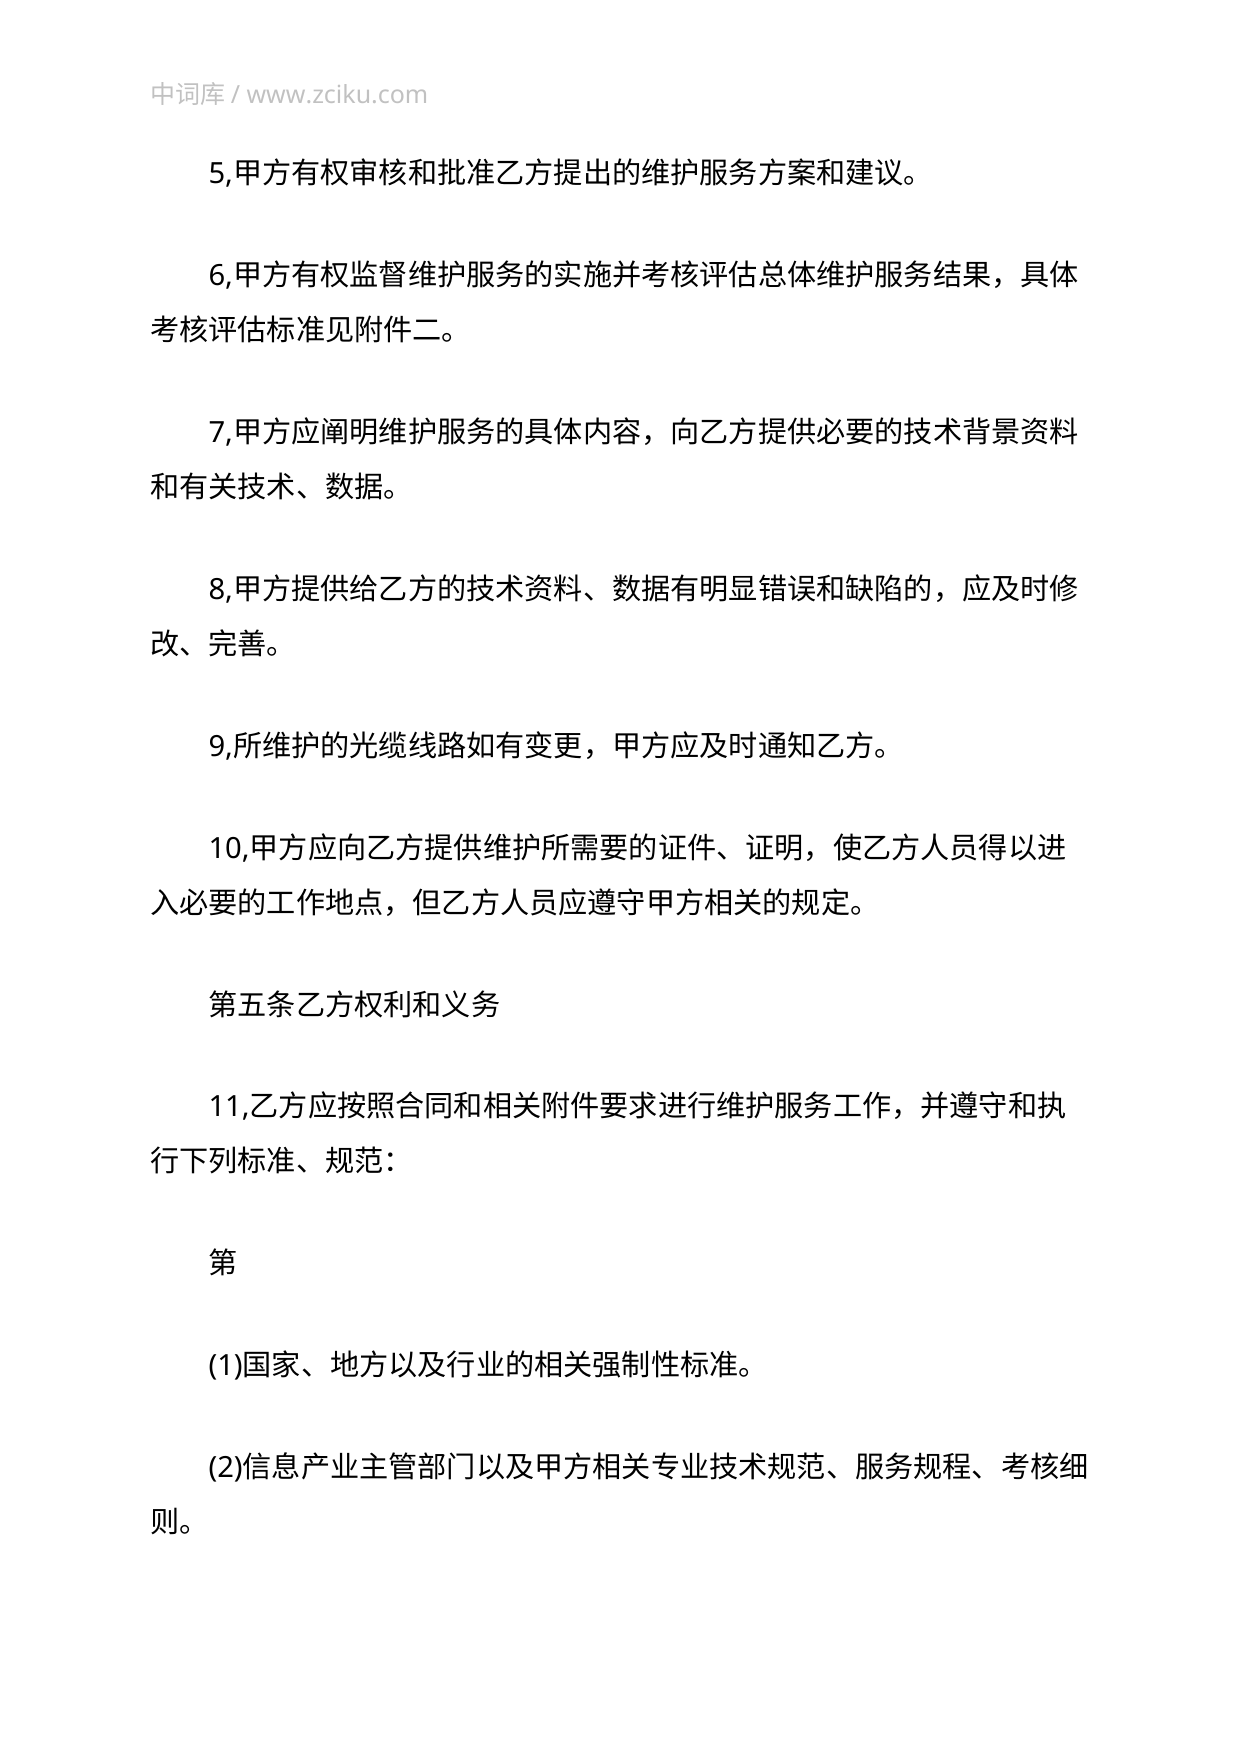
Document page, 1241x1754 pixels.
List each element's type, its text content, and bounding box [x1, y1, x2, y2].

text 8,甲方提供给乙方的技术资料、数据有明显错误和缺陷的，应及时修改、完善。 [150, 566, 1090, 663]
text 11,乙方应按照合同和相关附件要求进行维护服务工作，并遵守和执行下列标准、规范： [150, 1083, 1090, 1180]
text 第 [150, 1239, 1090, 1282]
text 10,甲方应向乙方提供维护所需要的证件、证明，使乙方人员得以进入必要的工作地点，但乙方人员应遵守甲方相关的规定。 [150, 824, 1090, 922]
text 9,所维护的光缆线路如有变更，甲方应及时通知乙方。 [150, 722, 1090, 765]
text (1)国家、地方以及行业的相关强制性标准。 [150, 1341, 1090, 1384]
text 第五条乙方权利和义务 [150, 981, 1090, 1023]
text (2)信息产业主管部门以及甲方相关专业技术规范、服务规程、考核细则。 [150, 1443, 1090, 1541]
text 6,甲方有权监督维护服务的实施并考核评估总体维护服务结果，具体考核评估标准见附件二。 [150, 252, 1090, 349]
text 7,甲方应阐明维护服务的具体内容，向乙方提供必要的技术背景资料和有关技术、数据。 [150, 409, 1090, 506]
text 5,甲方有权审核和批准乙方提出的维护服务方案和建议。 [150, 150, 1090, 192]
